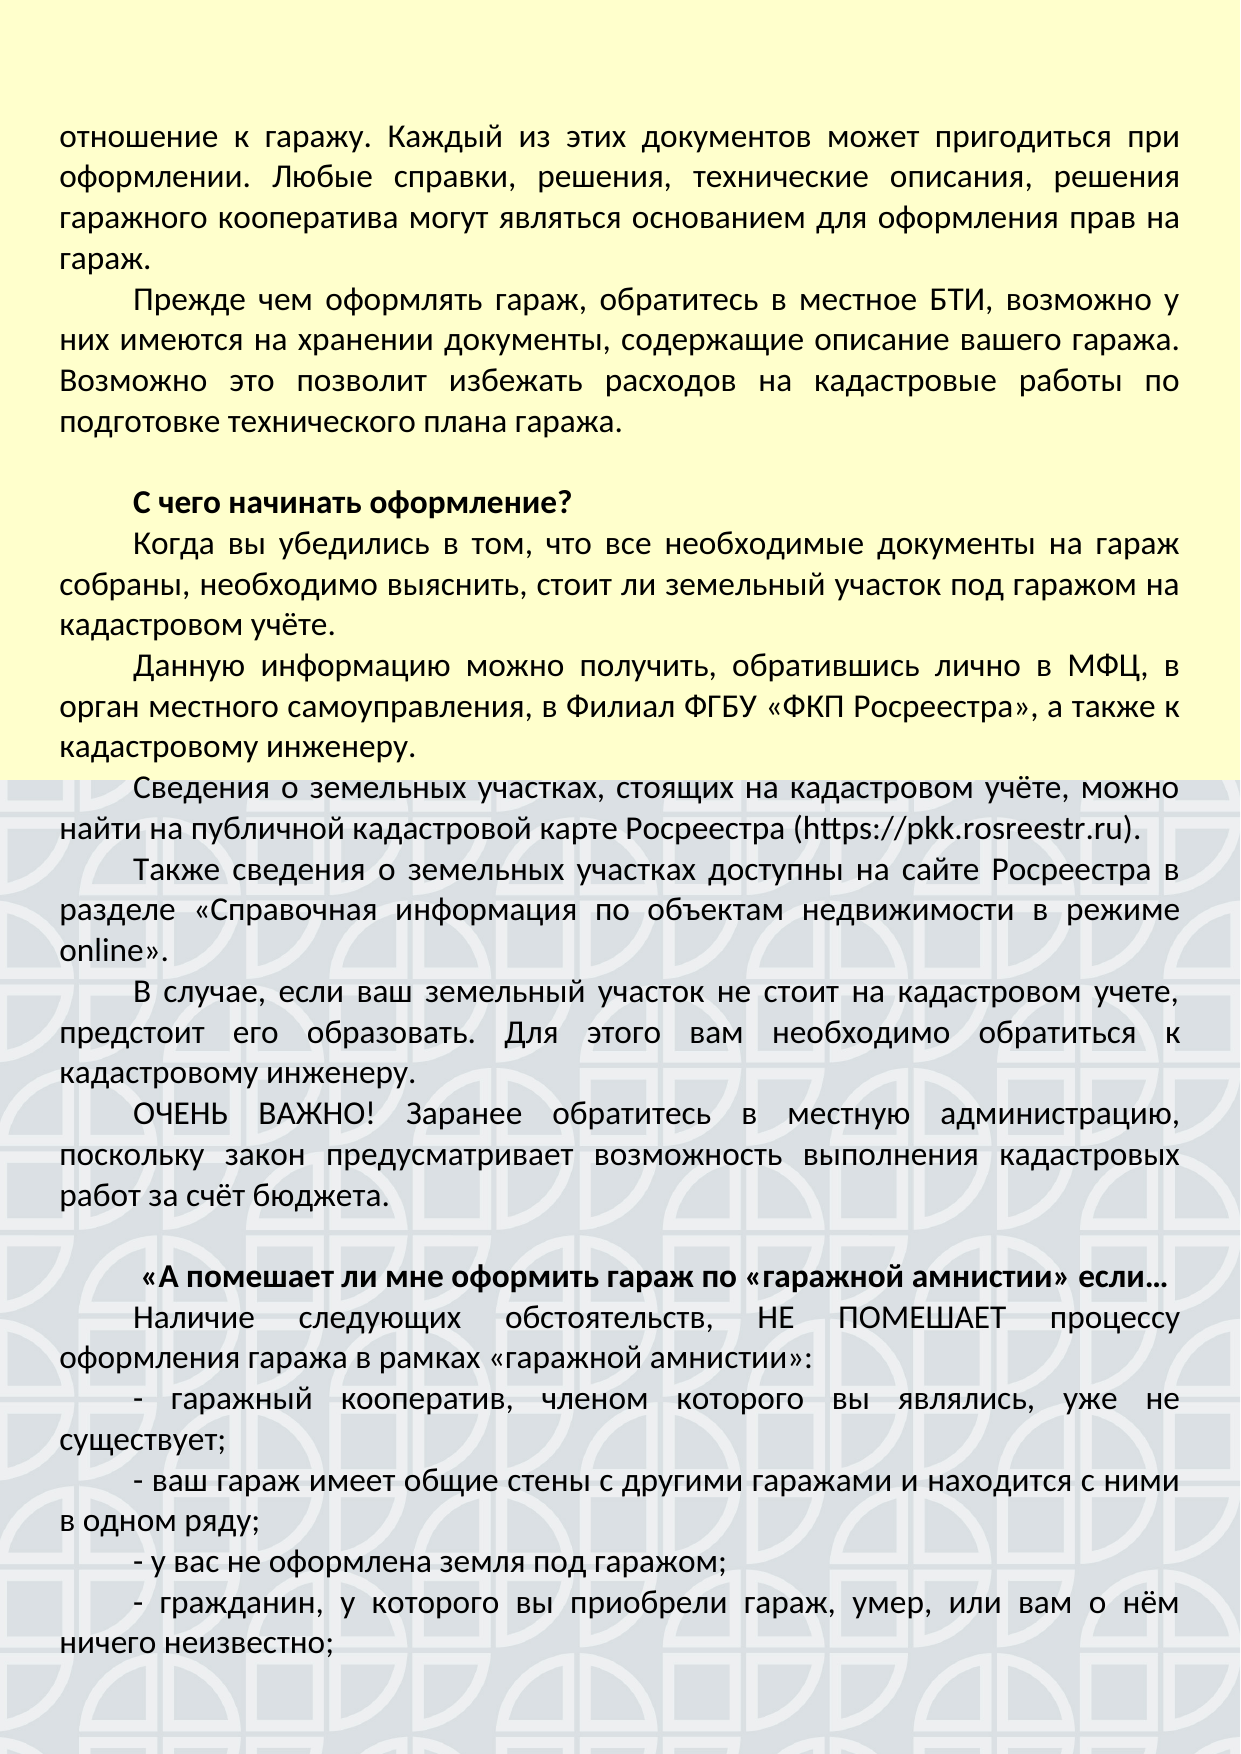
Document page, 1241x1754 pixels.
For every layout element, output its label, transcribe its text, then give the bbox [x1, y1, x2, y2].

text - у вас не оформлена земля под гаражом; [59, 1540, 1181, 1581]
text Данную информацию можно получить, обратившись лично в МФЦ, в орган местного самоуправления, в Филиал ФГБУ «ФКП Росреестра», а также к кадастровому инженеру. [59, 644, 1181, 766]
picture [0, 780, 1241, 1754]
text Прежде чем оформлять гараж, обратитесь в местное БТИ, возможно у них имеются на хранении документы, содержащие описание вашего гаража. Возможно это позволит избежать расходов на кадастровые работы по подготовке технического плана гаража. [59, 277, 1181, 440]
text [59, 114, 1181, 277]
text С чего начинать оформление? [59, 481, 1181, 522]
text - гаражный кооператив, членом которого вы являлись, уже не существует; [59, 1377, 1181, 1459]
text Наличие следующих обстоятельств, НЕ ПОМЕШАЕТ процессу оформления гаража в рамках «гаражной амнистии»: [59, 1296, 1181, 1377]
text Когда вы убедились в том, что все необходимые документы на гараж собраны, необходимо выяснить, стоит ли земельный участок под гаражом на кадастровом учёте. [59, 522, 1181, 644]
text «А помешает ли мне оформить гараж по «гаражной амнистии» если… [59, 1255, 1181, 1296]
text - ваш гараж имеет общие стены с другими гаражами и находится с ними в одном ряду; [59, 1459, 1181, 1540]
text В случае, если ваш земельный участок не стоит на кадастровом учете, предстоит его образовать. Для этого вам необходимо обратиться к кадастровому инженеру. [59, 970, 1181, 1092]
text Также сведения о земельных участках доступны на сайте Росреестра в разделе «Справочная информация по объектам недвижимости в режиме online». [59, 848, 1181, 970]
text - гражданин, у которого вы приобрели гараж, умер, или вам о нём ничего неизвестно; [59, 1581, 1181, 1662]
text ОЧЕНЬ ВАЖНО! Заранее обратитесь в местную администрацию, поскольку закон предусматривает возможность выполнения кадастровых работ за счёт бюджета. [59, 1092, 1181, 1214]
text Сведения о земельных участках, стоящих на кадастровом учёте, можно найти на публичной кадастровой карте Росреестра (https://pkk.rosreestr.ru). [59, 766, 1181, 848]
